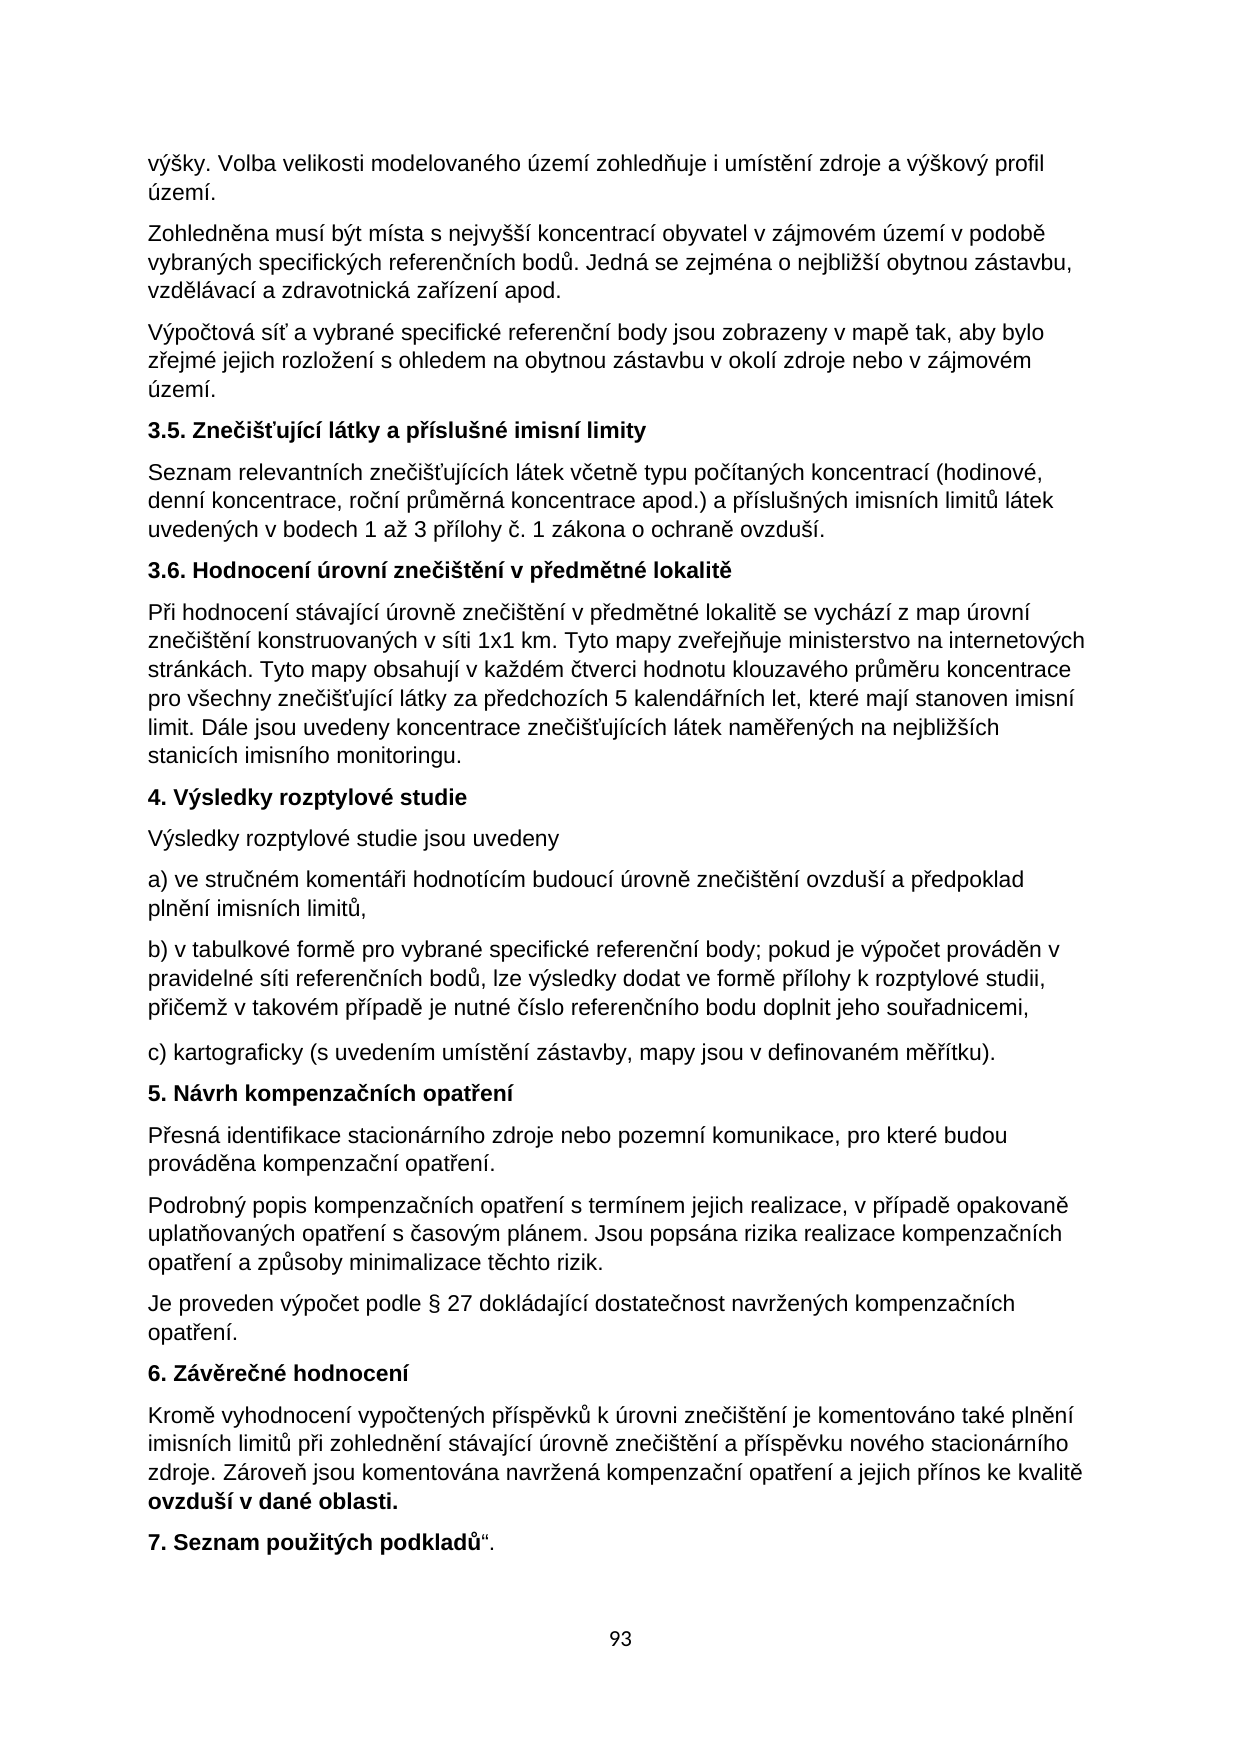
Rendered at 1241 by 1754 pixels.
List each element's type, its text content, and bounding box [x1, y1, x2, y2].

text Zohledněna musí být místa s nejvyšší koncentrací obyvatel v zájmovém území v podobě vybraných specifických referenčních bodů. Jedná se zejména o nejbližší obytnou zástavbu, vzdělávací a zdravotnická zařízení apod. [148, 218, 1093, 304]
text 4. Výsledky rozptylové studie [148, 781, 1093, 810]
text a) ve stručném komentáři hodnotícím budoucí úrovně znečištění ovzduší a předpoklad plnění imisních limitů, [148, 864, 1093, 921]
text Přesná identifikace stacionárního zdroje nebo pozemní komunikace, pro které budou prováděna kompenzační opatření. [148, 1119, 1093, 1177]
text Při hodnocení stávající úrovně znečištění v předmětné lokalitě se vychází z map úrovní znečištění konstruovaných v síti 1x1 km. Tyto mapy zveřejňuje ministerstvo na internetových stránkách. Tyto mapy obsahují v každém čtverci hodnotu klouzavého průměru koncentrace pro všechny znečišťující látky za předchozích 5 kalendářních let, které mají stanoven imisní limit. Dále jsou uvedeny koncentrace znečišťujících látek naměřených na nejbližších stanicích imisního monitoringu. [148, 596, 1093, 769]
text b) v tabulkové formě pro vybrané specifické referenční body; pokud je výpočet prováděn v pravidelné síti referenčních bodů, lze výsledky dodat ve formě přílohy k rozptylové studii, přičemž v takovém případě je nutné číslo referenčního bodu doplnit jeho souřadnicemi, [148, 934, 1093, 1020]
text Seznam relevantních znečišťujících látek včetně typu počítaných koncentrací (hodinové, denní koncentrace, roční průměrná koncentrace apod.) a příslušných imisních limitů látek uvedených v bodech 1 až 3 přílohy č. 1 zákona o ochraně ovzduší. [148, 456, 1093, 543]
text 5. Návrh kompenzačních opatření [148, 1078, 1093, 1107]
text c) kartograficky (s uvedením umístění zástavby, mapy jsou v definovaném měřítku). [148, 1037, 1093, 1066]
text Výpočtová síť a vybrané specifické referenční body jsou zobrazeny v mapě tak, aby bylo zřejmé jejich rozložení s ohledem na obytnou zástavbu v okolí zdroje nebo v zájmovém území. [148, 316, 1093, 403]
text 3.6. Hodnocení úrovní znečištění v předmětné lokalitě [148, 555, 1093, 584]
text Podrobný popis kompenzačních opatření s termínem jejich realizace, v případě opakovaně uplatňovaných opatření s časovým plánem. Jsou popsána rizika realizace kompenzačních opatření a způsoby minimalizace těchto rizik. [148, 1189, 1093, 1276]
text Kromě vyhodnocení vypočtených příspěvků k úrovni znečištění je komentováno také plnění imisních limitů při zohlednění stávající úrovně znečištění a příspěvku nového stacionárního zdroje. Zároveň jsou komentována navržená kompenzační opatření a jejich přínos ke kvalitě ovzduší v dané oblasti. [148, 1399, 1093, 1514]
text 7. Seznam použitých podkladů“. [148, 1527, 1093, 1556]
text 3.5. Znečišťující látky a příslušné imisní limity [148, 415, 1093, 444]
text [148, 148, 1093, 205]
text 6. Závěrečné hodnocení [148, 1358, 1093, 1387]
text Výsledky rozptylové studie jsou uvedeny [148, 823, 1093, 851]
text Je proveden výpočet podle § 27 dokládající dostatečnost navržených kompenzačních opatření. [148, 1288, 1093, 1346]
